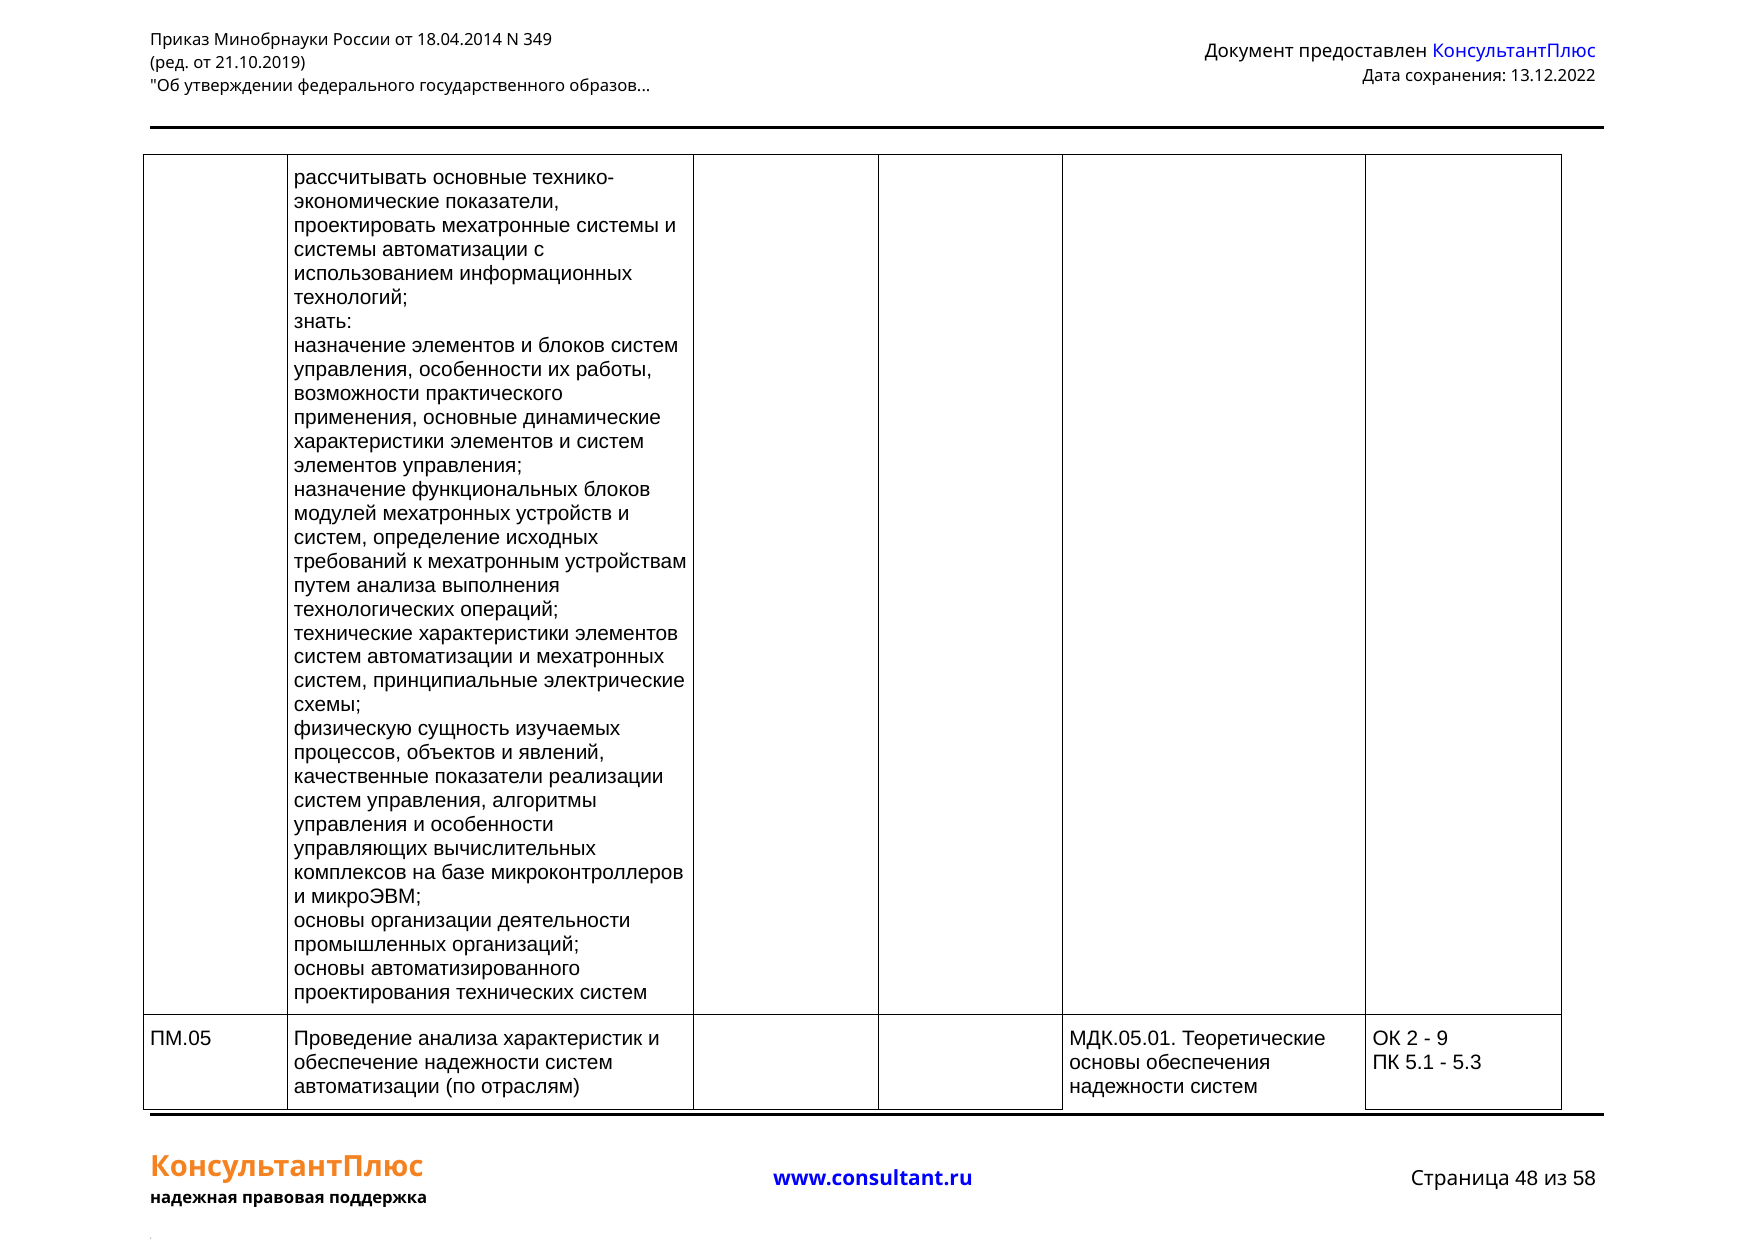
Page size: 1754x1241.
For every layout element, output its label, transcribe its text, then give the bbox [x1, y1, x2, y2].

table_cell [694, 1015, 878, 1108]
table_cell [1063, 155, 1365, 1014]
table_cell [879, 1015, 1062, 1108]
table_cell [1366, 1015, 1561, 1108]
table_cell ПМ.05 [144, 1015, 287, 1108]
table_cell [288, 1015, 693, 1108]
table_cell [1063, 1015, 1365, 1108]
